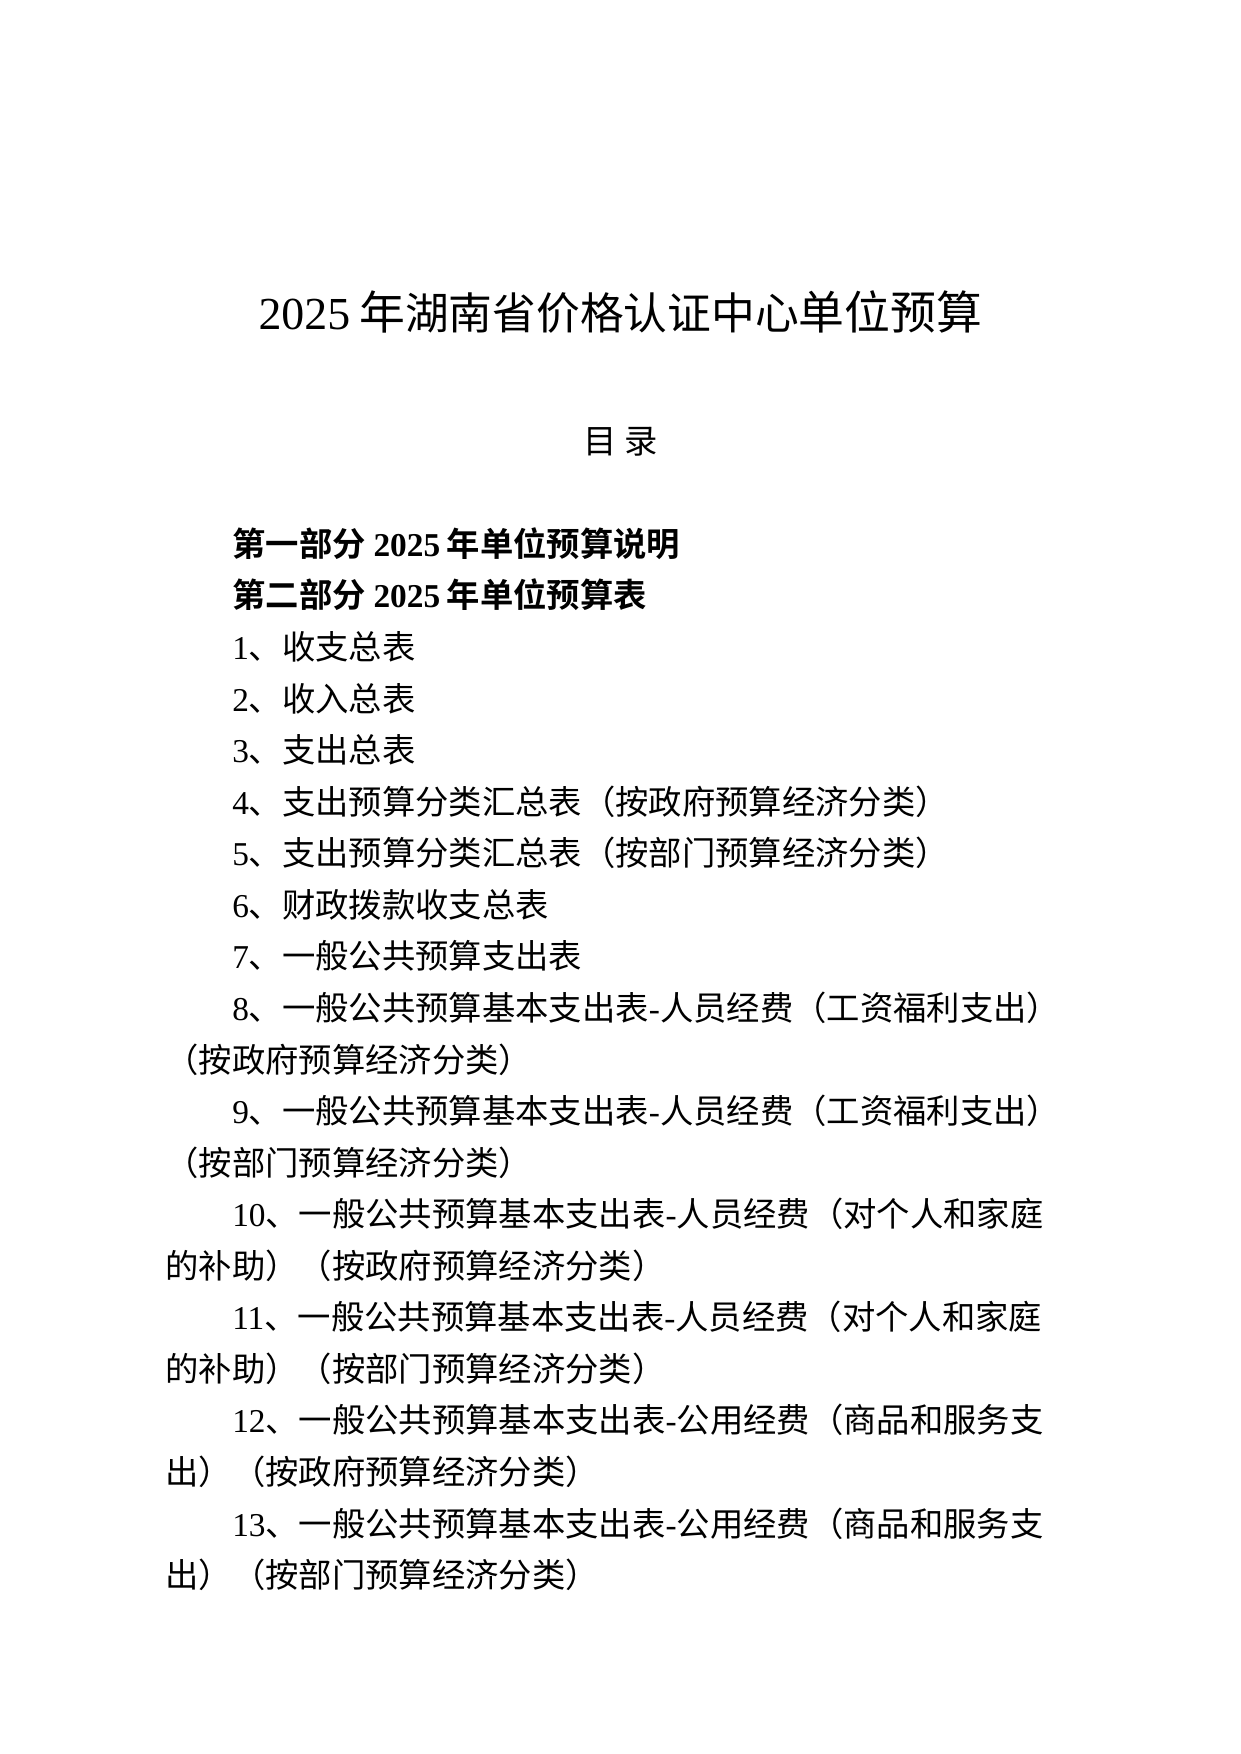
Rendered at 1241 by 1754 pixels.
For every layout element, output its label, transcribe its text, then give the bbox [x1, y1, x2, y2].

text 9、一般公共预算基本支出表-人员经费（工资福利支出）（按部门预算经济分类） [165, 1083, 1075, 1186]
text 8、一般公共预算基本支出表-人员经费（工资福利支出）（按政府预算经济分类） [165, 980, 1075, 1083]
text 12、一般公共预算基本支出表-公用经费（商品和服务支出）（按政府预算经济分类） [165, 1393, 1075, 1496]
text 10、一般公共预算基本支出表-人员经费（对个人和家庭的补助）（按政府预算经济分类） [165, 1186, 1075, 1289]
text 2025年湖南省价格认证中心单位预算 [165, 258, 1075, 361]
text 第一部分 2025年单位预算说明 [165, 516, 1075, 568]
text 3、支出总表 [165, 722, 1075, 774]
text 11、一般公共预算基本支出表-人员经费（对个人和家庭的补助）（按部门预算经济分类） [165, 1289, 1075, 1393]
text 目 录 [165, 413, 1075, 464]
text 1、收支总表 [165, 619, 1075, 671]
text 第二部分 2025年单位预算表 [165, 568, 1075, 619]
text 7、一般公共预算支出表 [165, 928, 1075, 980]
text 6、财政拨款收支总表 [165, 877, 1075, 928]
text 5、支出预算分类汇总表（按部门预算经济分类） [165, 825, 1075, 877]
text 13、一般公共预算基本支出表-公用经费（商品和服务支出）（按部门预算经济分类） [165, 1496, 1075, 1599]
text 2、收入总表 [165, 671, 1075, 722]
text 4、支出预算分类汇总表（按政府预算经济分类） [165, 774, 1075, 825]
